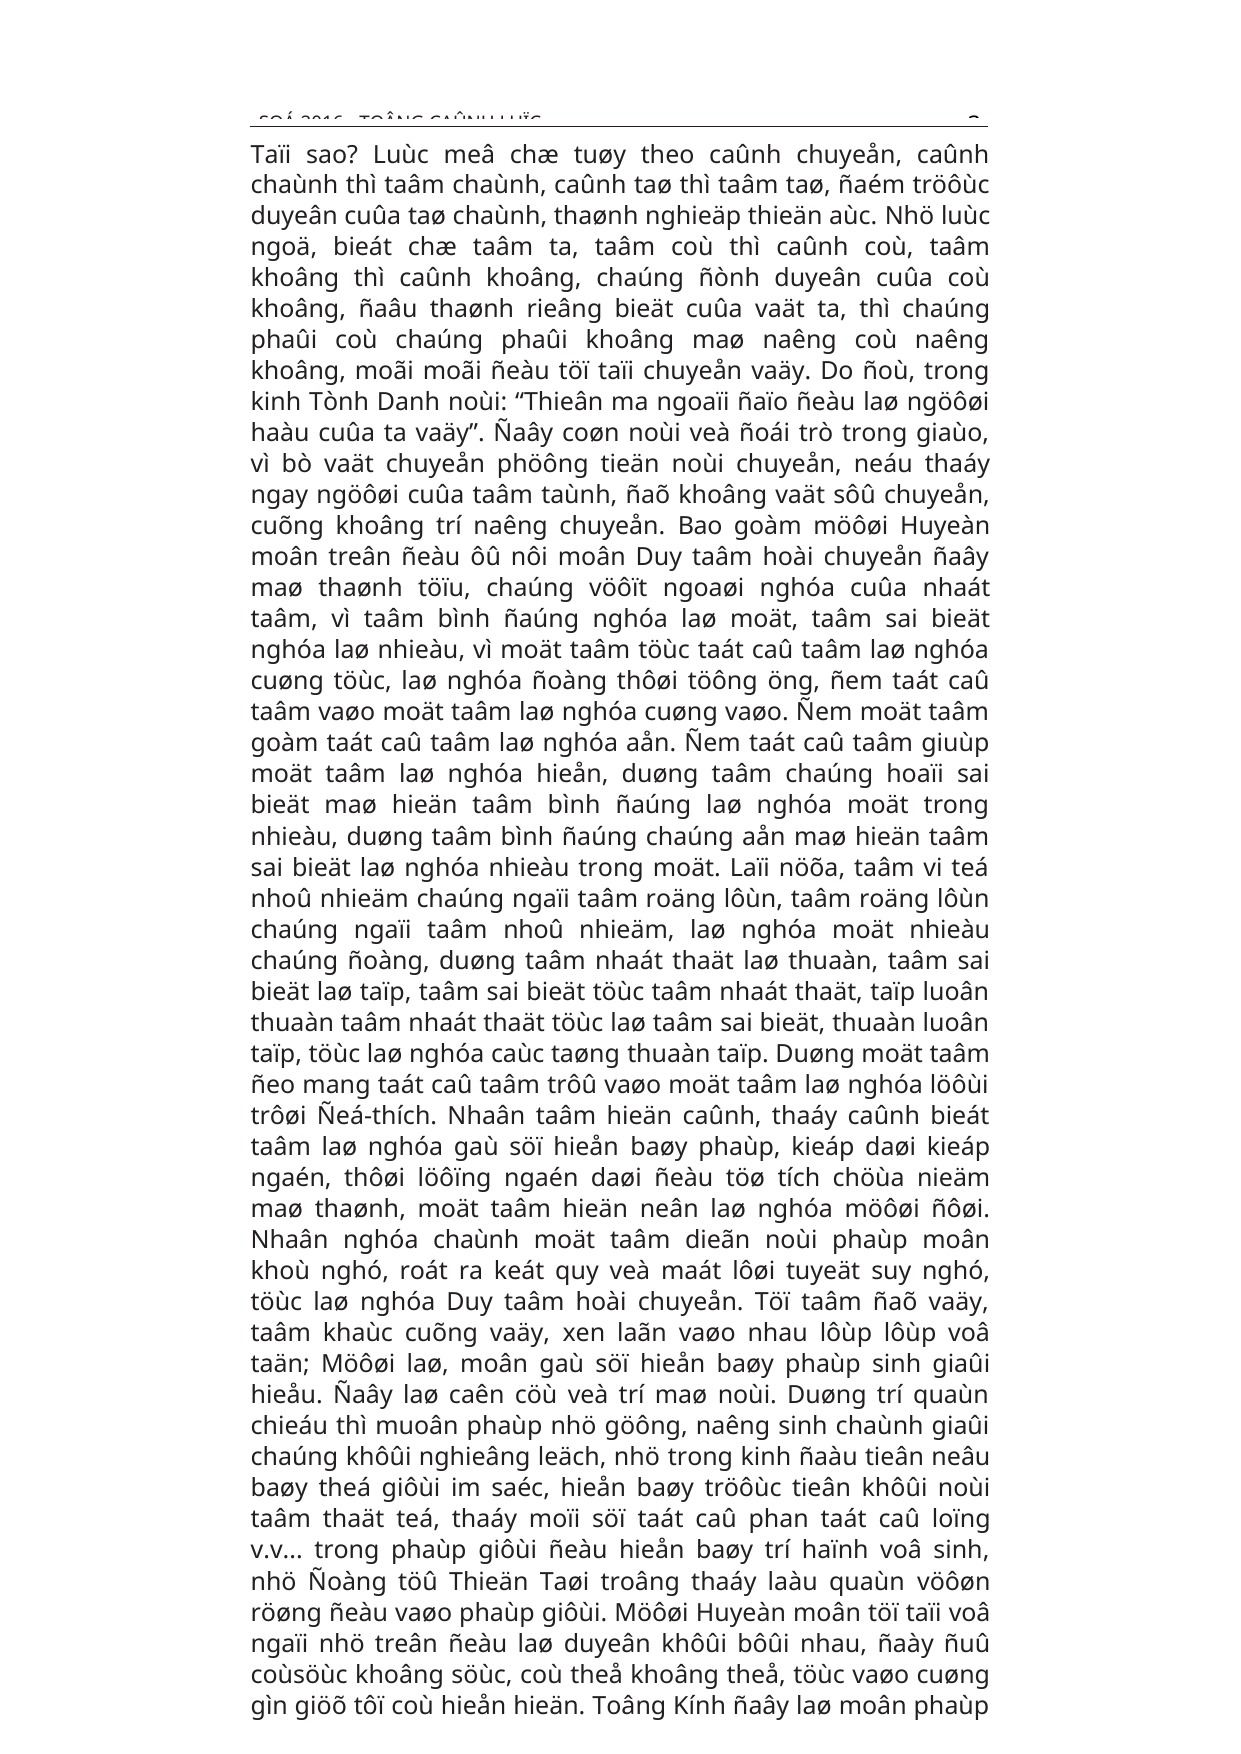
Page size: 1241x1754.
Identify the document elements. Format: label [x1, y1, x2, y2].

text [250, 138, 990, 1721]
